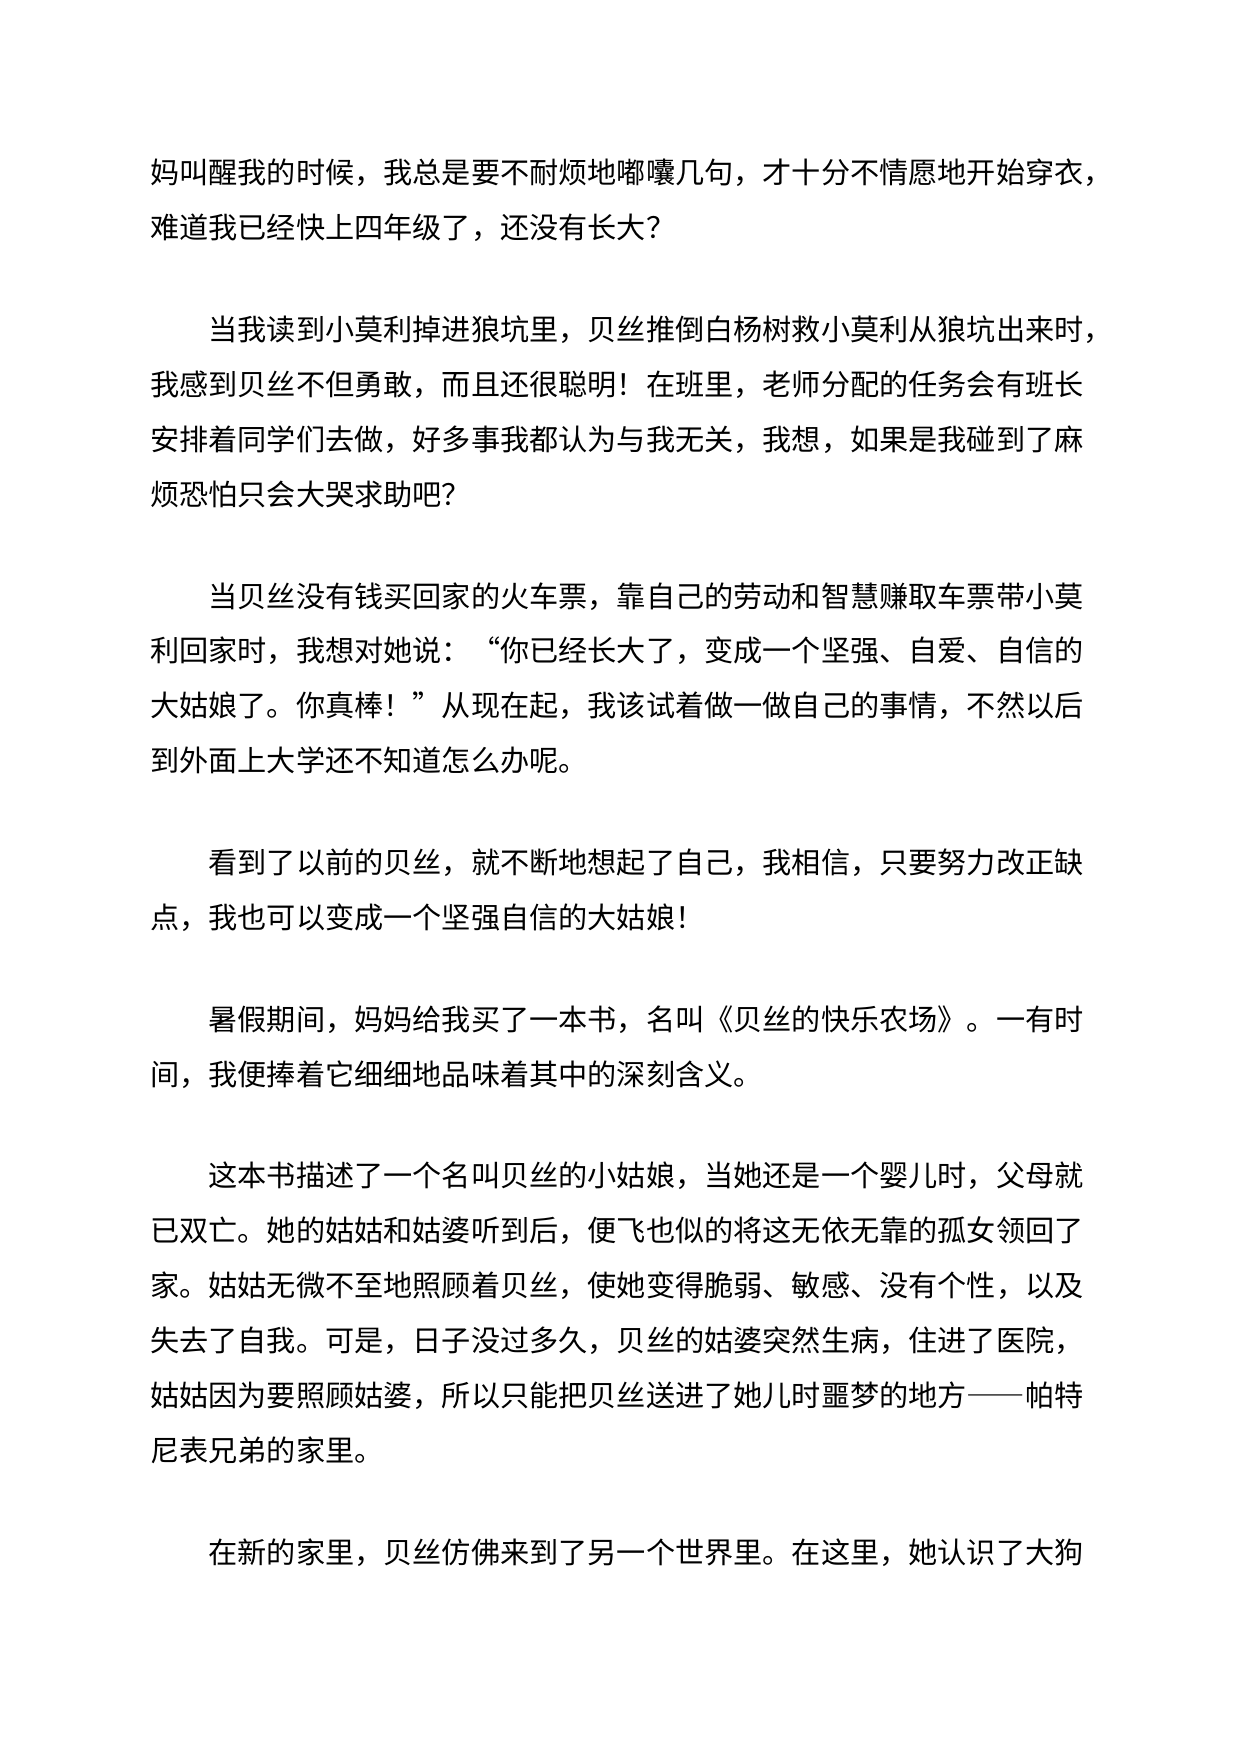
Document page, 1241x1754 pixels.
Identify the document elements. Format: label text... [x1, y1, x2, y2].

text 当我读到小莫利掉进狼坑里，贝丝推倒白杨树救小莫利从狼坑出来时，我感到贝丝不但勇敢，而且还很聪明！在班里，老师分配的任务会有班长安排着同学们去做，好多事我都认为与我无关，我想，如果是我碰到了麻烦恐怕只会大哭求助吧？ [150, 307, 1090, 514]
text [150, 1529, 1090, 1571]
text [150, 150, 1090, 247]
text 看到了以前的贝丝，就不断地想起了自己，我相信，只要努力改正缺点，我也可以变成一个坚强自信的大姑娘！ [150, 839, 1090, 937]
text 暑假期间，妈妈给我买了一本书，名叫《贝丝的快乐农场》。一有时间，我便捧着它细细地品味着其中的深刻含义。 [150, 996, 1090, 1093]
text 当贝丝没有钱买回家的火车票，靠自己的劳动和智慧赚取车票带小莫利回家时，我想对她说：“你已经长大了，变成一个坚强、自爱、自信的大姑娘了。你真棒！”从现在起，我该试着做一做自己的事情，不然以后到外面上大学还不知道怎么办呢。 [150, 573, 1090, 780]
text 这本书描述了一个名叫贝丝的小姑娘，当她还是一个婴儿时，父母就已双亡。她的姑姑和姑婆听到后，便飞也似的将这无依无靠的孤女领回了家。姑姑无微不至地照顾着贝丝，使她变得脆弱、敏感、没有个性，以及失去了自我。可是，日子没过多久，贝丝的姑婆突然生病，住进了医院，姑姑因为要照顾姑婆，所以只能把贝丝送进了她儿时噩梦的地方——帕特尼表兄弟的家里。 [150, 1153, 1090, 1470]
